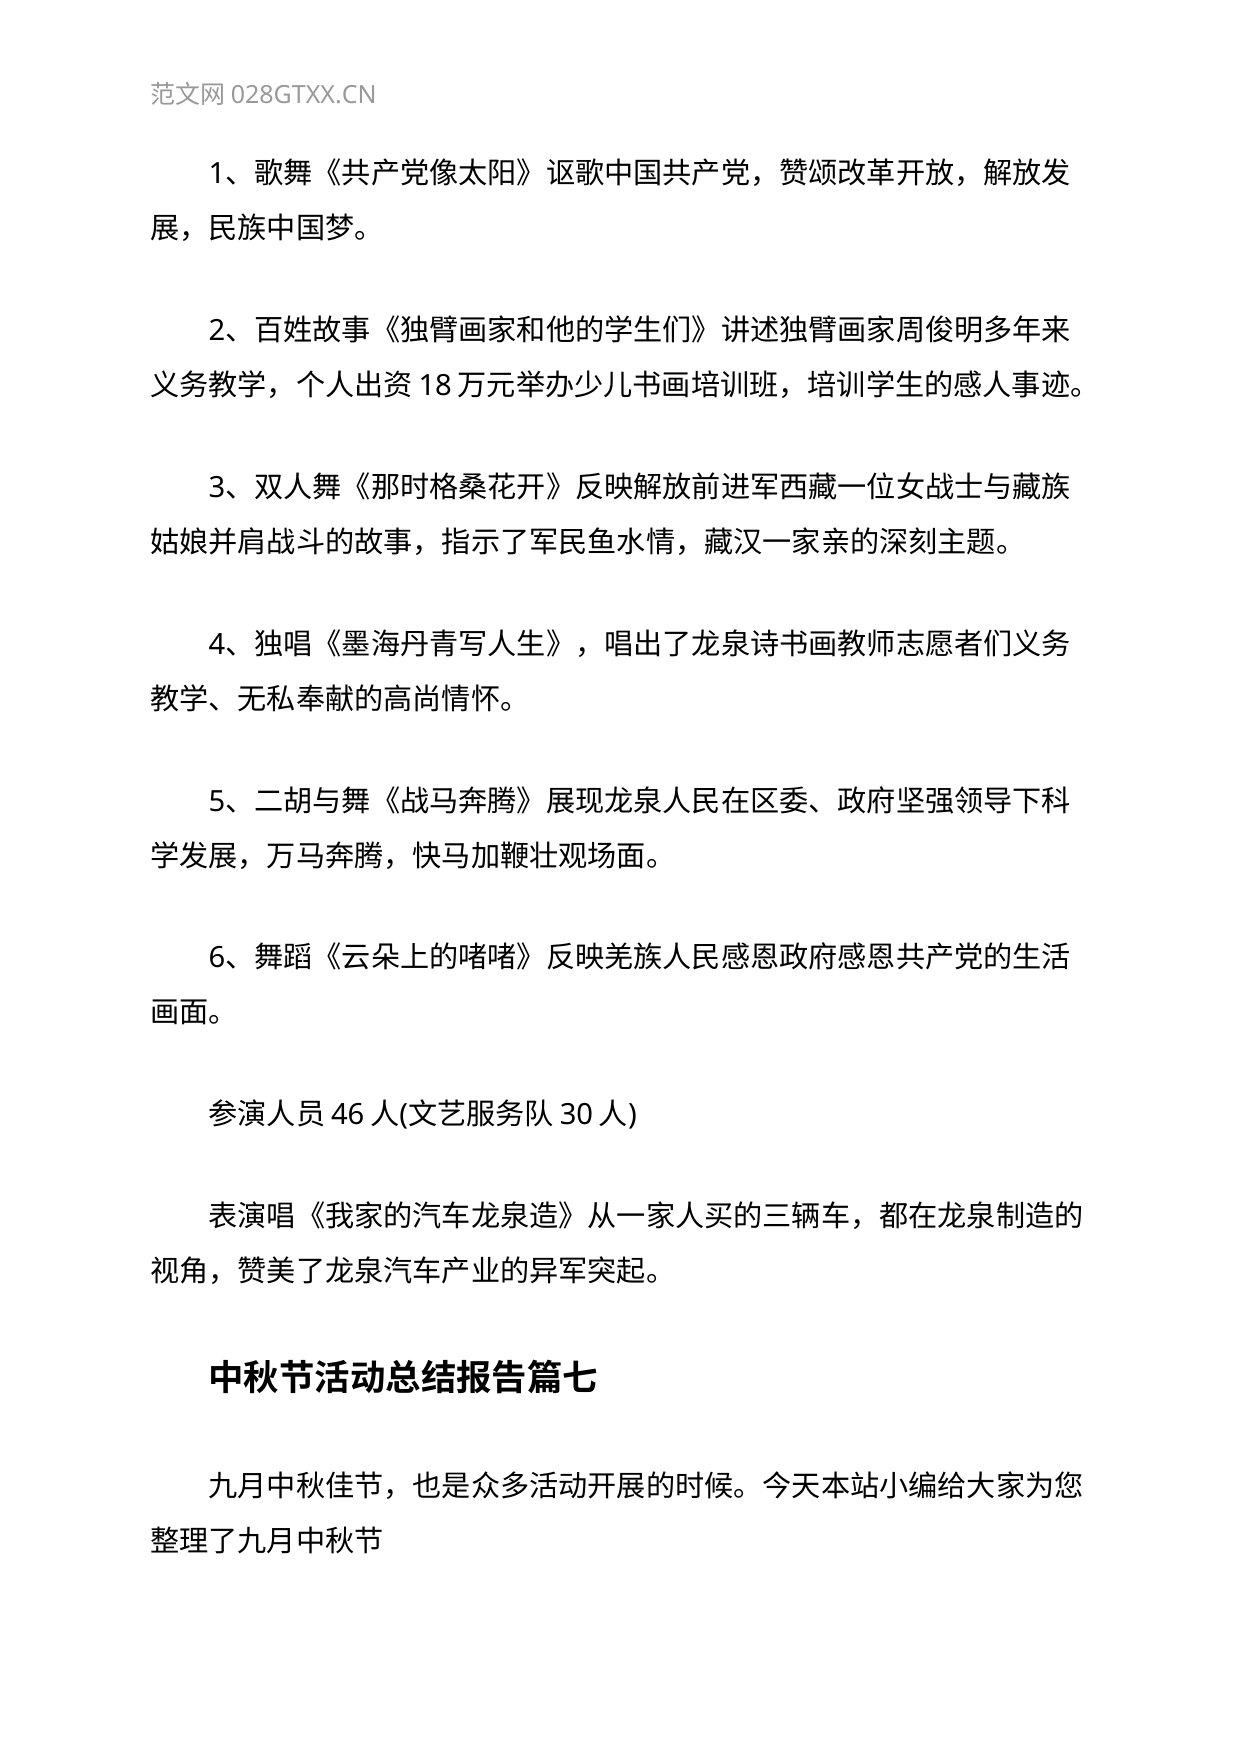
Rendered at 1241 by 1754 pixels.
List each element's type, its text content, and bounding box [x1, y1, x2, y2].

text 6、舞蹈《云朵上的啫啫》反映羌族人民感恩政府感恩共产党的生活画面。 [150, 934, 1090, 1031]
text 5、二胡与舞《战马奔腾》展现龙泉人民在区委、政府坚强领导下科学发展，万马奔腾，快马加鞭壮观场面。 [150, 777, 1090, 874]
text 九月中秋佳节，也是众多活动开展的时候。今天本站小编给大家为您整理了九月中秋节 [150, 1463, 1090, 1560]
text 表演唱《我家的汽车龙泉造》从一家人买的三辆车，都在龙泉制造的视角，赞美了龙泉汽车产业的异军突起。 [150, 1193, 1090, 1290]
text 中秋节活动总结报告篇七 [150, 1349, 1090, 1401]
text 1、歌舞《共产党像太阳》讴歌中国共产党，赞颂改革开放，解放发展，民族中国梦。 [150, 150, 1090, 247]
text 3、双人舞《那时格桑花开》反映解放前进军西藏一位女战士与藏族姑娘并肩战斗的故事，指示了军民鱼水情，藏汉一家亲的深刻主题。 [150, 464, 1090, 561]
text 4、独唱《墨海丹青写人生》，唱出了龙泉诗书画教师志愿者们义务教学、无私奉献的高尚情怀。 [150, 621, 1090, 718]
text 2、百姓故事《独臂画家和他的学生们》讲述独臂画家周俊明多年来义务教学，个人出资18万元举办少儿书画培训班，培训学生的感人事迹。 [150, 307, 1090, 404]
text 参演人员46人(文艺服务队30人) [150, 1091, 1090, 1133]
